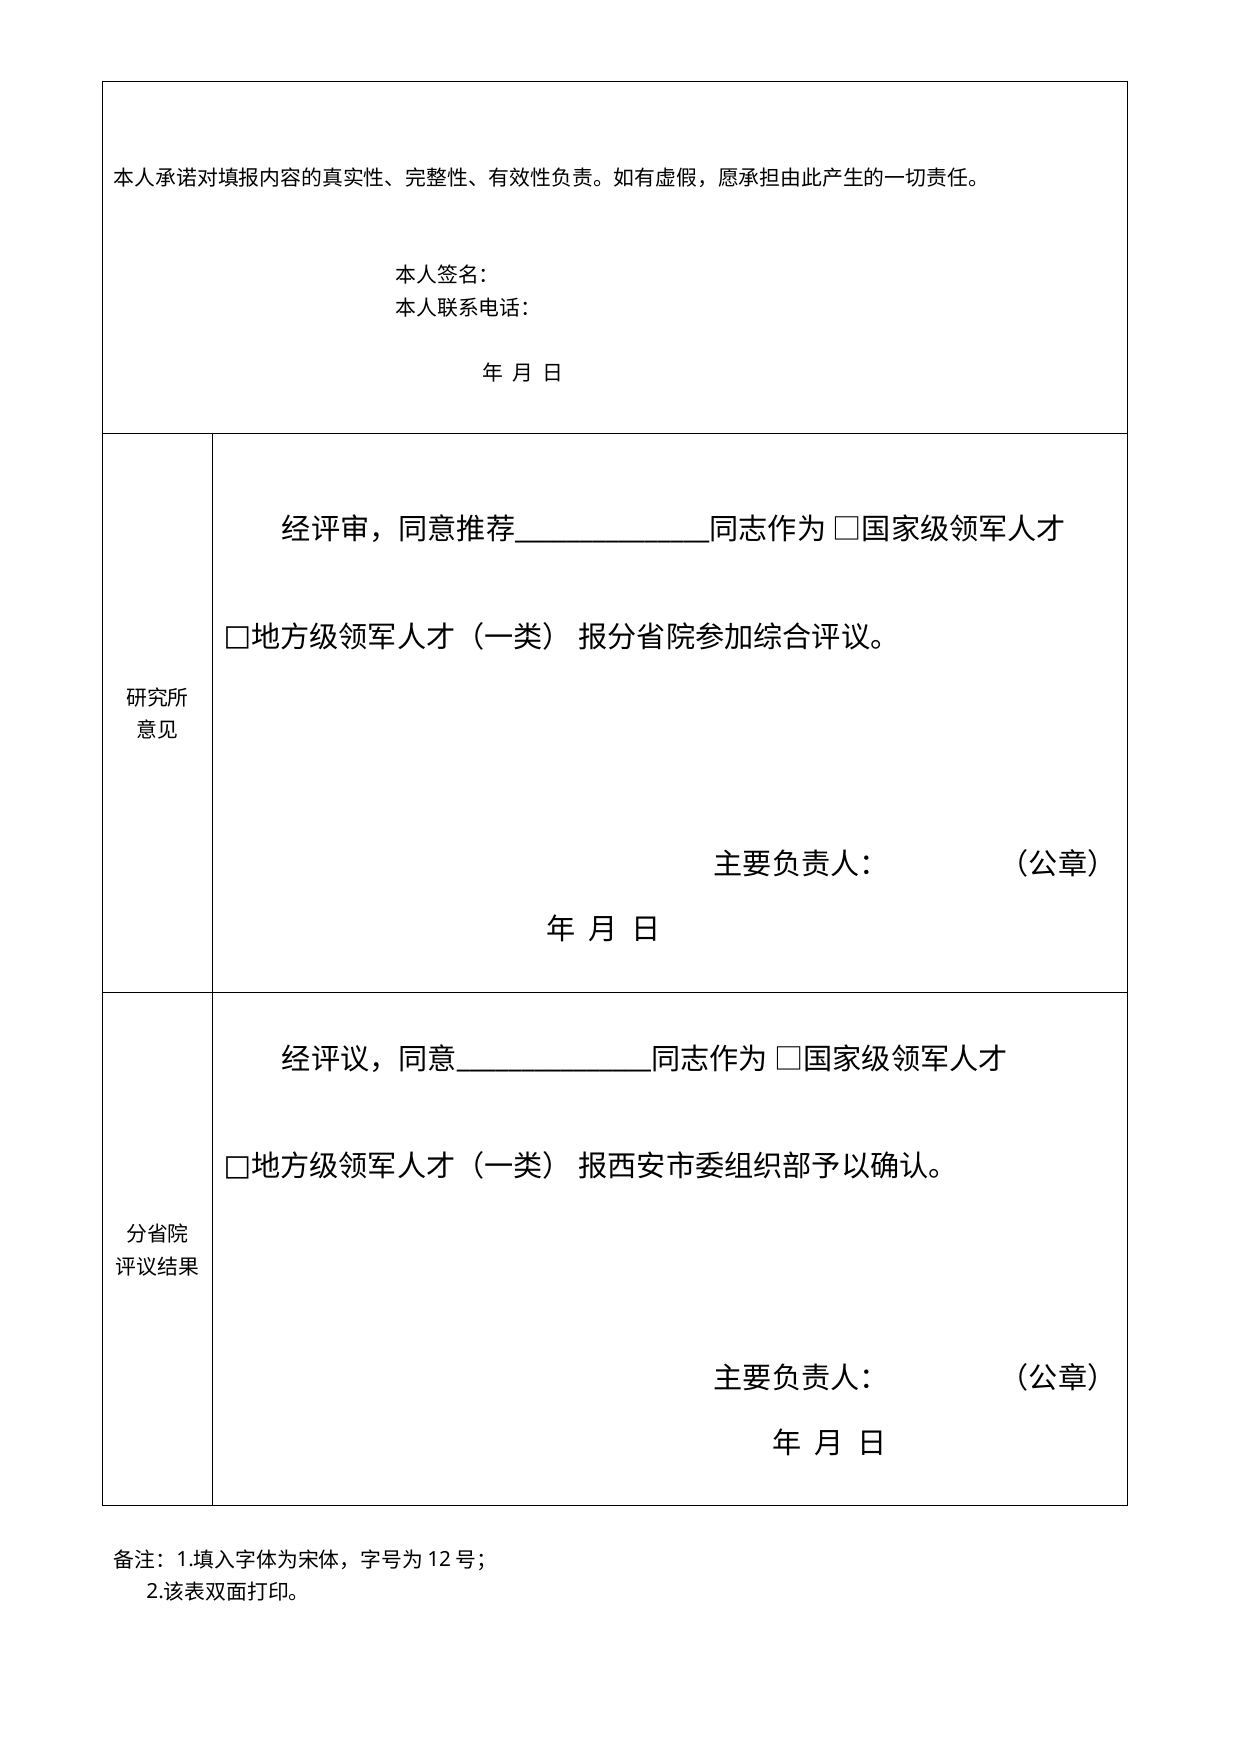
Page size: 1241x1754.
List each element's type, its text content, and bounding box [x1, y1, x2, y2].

table_cell 研究所 意见 [103, 434, 212, 992]
table_cell 经评议，同意_______________同志作为 □国家级领军人才 □地方级领军人才（一类） 报西安市委组织部予以确认。 主要负责人： （公章） 年 月 日 [213, 993, 1127, 1505]
table_cell 经评审，同意推荐_______________同志作为 □国家级领军人才 □地方级领军人才（一类） 报分省院参加综合评议。 主要负责人： （公章） 年 月 日 [213, 434, 1127, 992]
table_cell 备注：1.填入字体为宋体，字号为12号； 2.该表双面打印。 [103, 1506, 1127, 1643]
table_cell 分省院 评议结果 [103, 993, 212, 1505]
table_cell 本人承诺对填报内容的真实性、完整性、有效性负责。如有虚假，愿承担由此产生的一切责任。 本人签名： 本人联系电话： 年 月 日 [103, 82, 1127, 432]
